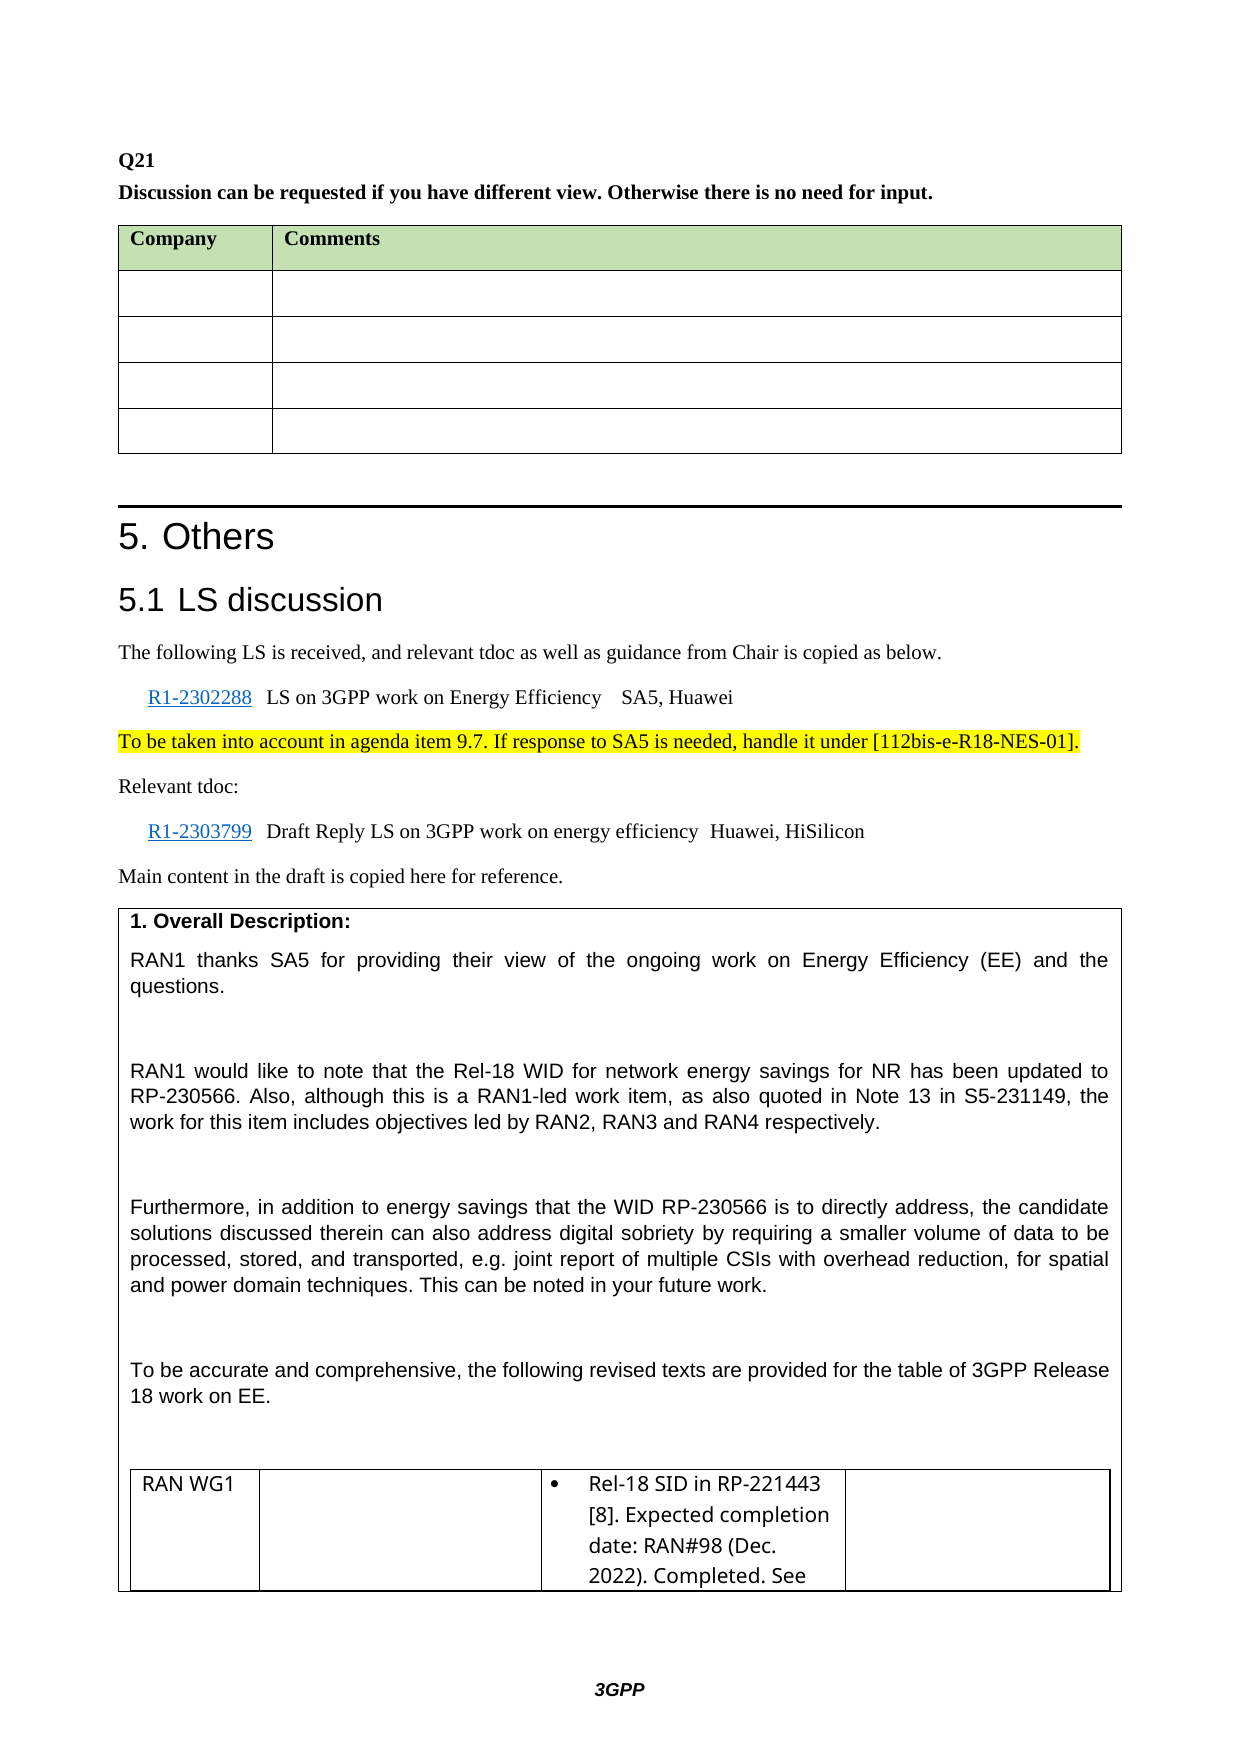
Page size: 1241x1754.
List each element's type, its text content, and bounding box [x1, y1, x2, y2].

text To be taken into account in agenda item 9.7. If response to SA5 is needed, handle it under [112bis-e-R18-NES-01]. [118, 729, 1122, 753]
table_cell [273, 317, 1121, 362]
table_header Company [119, 226, 272, 270]
text Main content in the draft is copied here for reference. [118, 863, 1122, 888]
text Discussion can be requested if you have different view. Otherwise there is no need for input. [118, 180, 1122, 204]
table_cell [119, 409, 272, 453]
text 5.1 LS discussion [118, 580, 1122, 618]
text Q21 [118, 148, 1122, 172]
table_cell [273, 363, 1121, 407]
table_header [119, 909, 1121, 1591]
table_cell [119, 317, 272, 362]
table_cell [273, 271, 1121, 316]
text R1-2302288 LS on 3GPP work on Energy Efficiency SA5, Huawei [148, 685, 1122, 709]
table_cell [119, 271, 272, 316]
table_cell [273, 409, 1121, 453]
text R1-2303799 Draft Reply LS on 3GPP work on energy efficiency Huawei, HiSilicon [148, 819, 1122, 843]
text The following LS is received, and relevant tdoc as well as guidance from Chair is copied as below. [118, 640, 1122, 664]
subtitle Others [118, 508, 1122, 558]
text Relevant tdoc: [118, 774, 1122, 798]
table_header Comments [273, 226, 1121, 270]
table_cell [119, 363, 272, 407]
